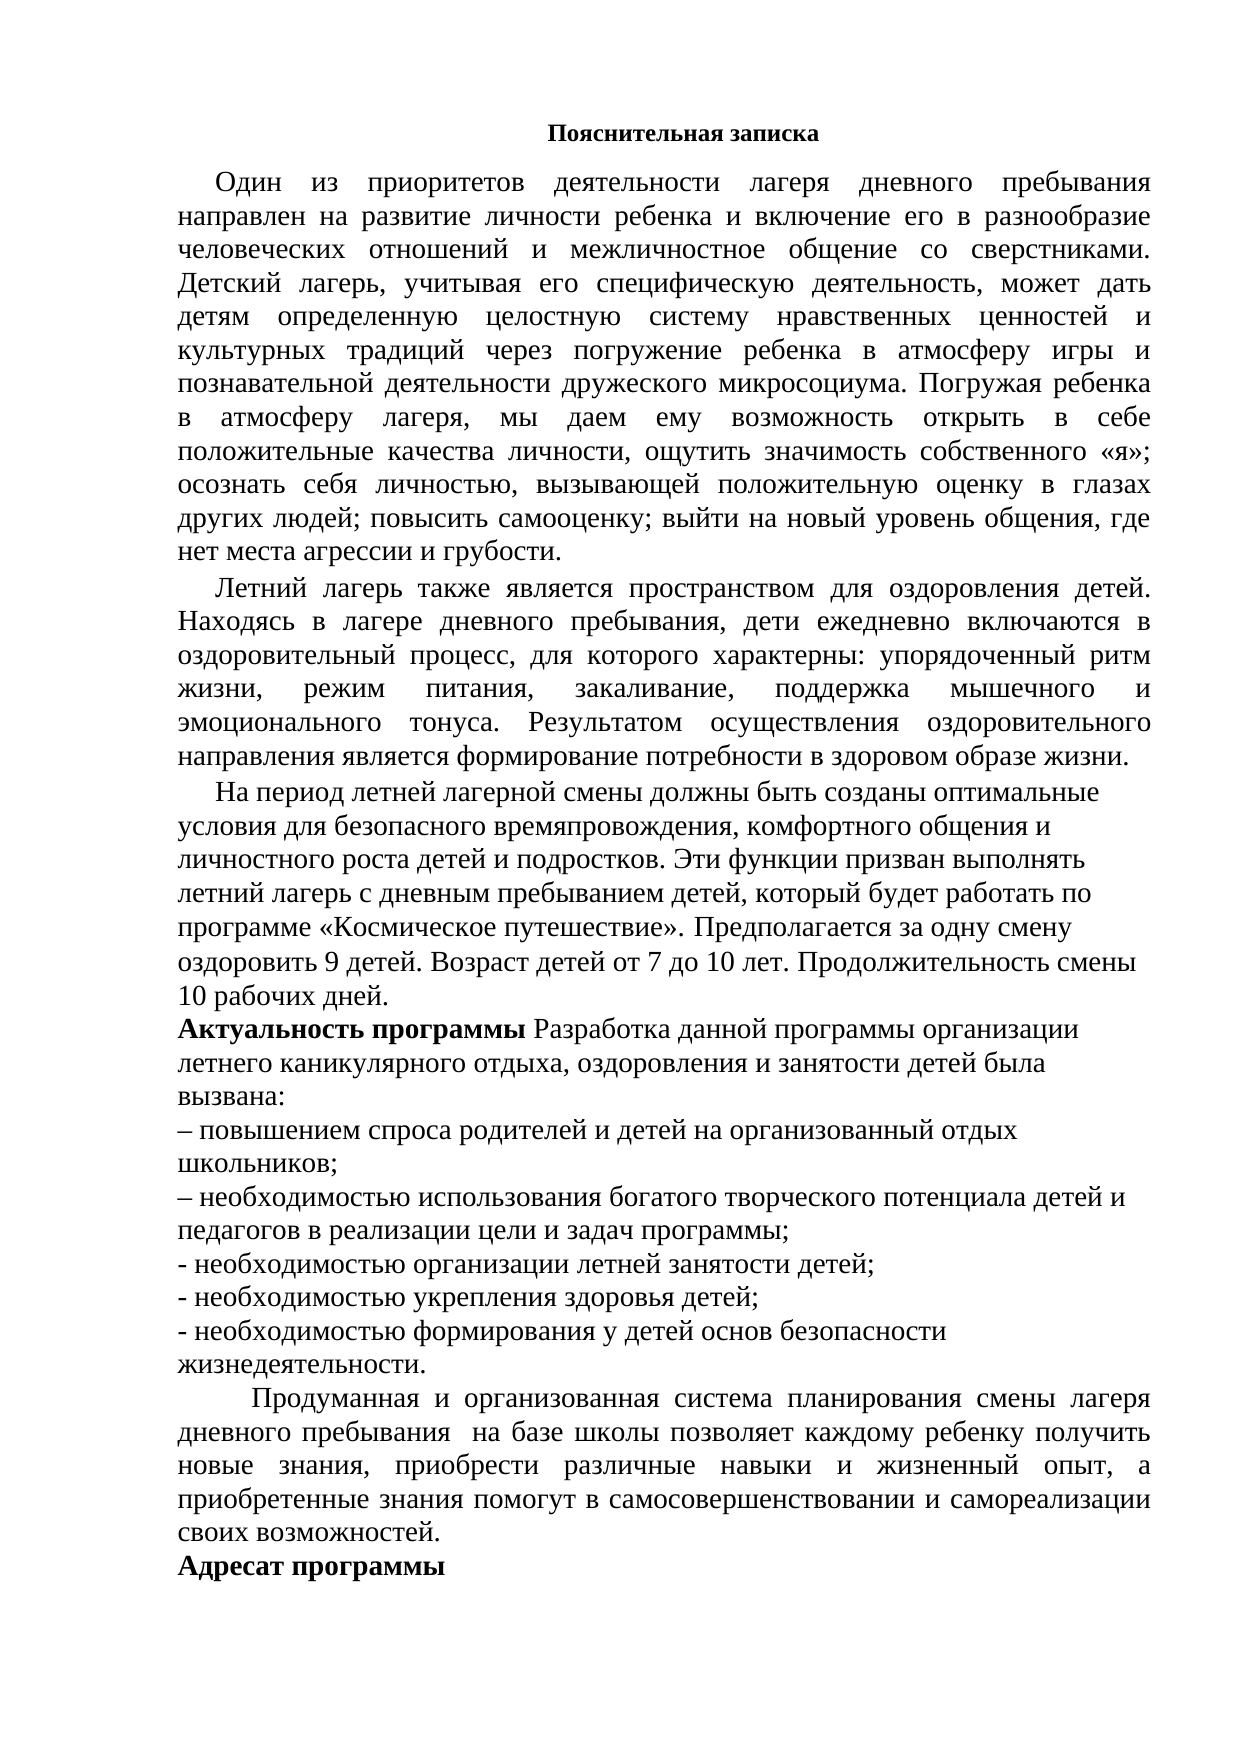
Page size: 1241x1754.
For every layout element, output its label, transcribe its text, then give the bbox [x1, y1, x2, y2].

text - необходимостью организации летней занятости детей; [177, 1246, 1152, 1279]
text – повышением спроса родителей и детей на организованный отдых школьников; [177, 1112, 1152, 1179]
text Пояснительная записка [215, 118, 1152, 147]
text - необходимостью укрепления здоровья детей; [177, 1279, 1152, 1313]
text Адресат программы [177, 1548, 1152, 1581]
text – необходимостью использования богатого творческого потенциала детей и педагогов в реализации цели и задач программы; [177, 1179, 1152, 1246]
text Продуманная и организованная система планирования смены лагеря дневного пребывания на базе школы позволяет каждому ребенку получить новые знания, приобрести различные навыки и жизненный опыт, а приобретенные знания помогут в самосовершенствовании и самореализации своих возможностей. [177, 1380, 1152, 1548]
text Актуальность программы Разработка данной программы организации летнего каникулярного отдыха, оздоровления и занятости детей была вызвана: [177, 1011, 1152, 1112]
text На период летней лагерной смены должны быть созданы оптимальные условия для безопасного времяпровождения, комфортного общения и личностного роста детей и подростков. Эти функции призван выполнять летний лагерь с дневным пребыванием детей, который будет работать по программе «Космическое путешествие». Предполагается за одну смену оздоровить 9 детей. Возраст детей от 7 до 10 лет. Продолжительность смены 10 рабочих дней. [177, 774, 1152, 1011]
text Летний лагерь также является пространством для оздоровления детей. Находясь в лагере дневного пребывания, дети ежедневно включаются в оздоровительный процесс, для которого характерны: упорядоченный ритм жизни, режим питания, закаливание, поддержка мышечного и эмоционального тонуса. Результатом осуществления оздоровительного направления является формирование потребности в здоровом образе жизни. [177, 570, 1152, 771]
text Один из приоритетов деятельности лагеря дневного пребывания направлен на развитие личности ребенка и включение его в разнообразие человеческих отношений и межличностное общение со сверстниками. Детский лагерь, учитывая его специфическую деятельность, может дать детям определенную целостную систему нравственных ценностей и культурных традиций через погружение ребенка в атмосферу игры и познавательной деятельности дружеского микросоциума. Погружая ребенка в атмосферу лагеря, мы даем ему возможность открыть в себе положительные качества личности, ощутить значимость собственного «я»; осознать себя личностью, вызывающей положительную оценку в глазах других людей; повысить самооценку; выйти на новый уровень общения, где нет места агрессии и грубости. [177, 164, 1152, 567]
text - необходимостью формирования у детей основ безопасности жизнедеятельности. [177, 1313, 1152, 1380]
